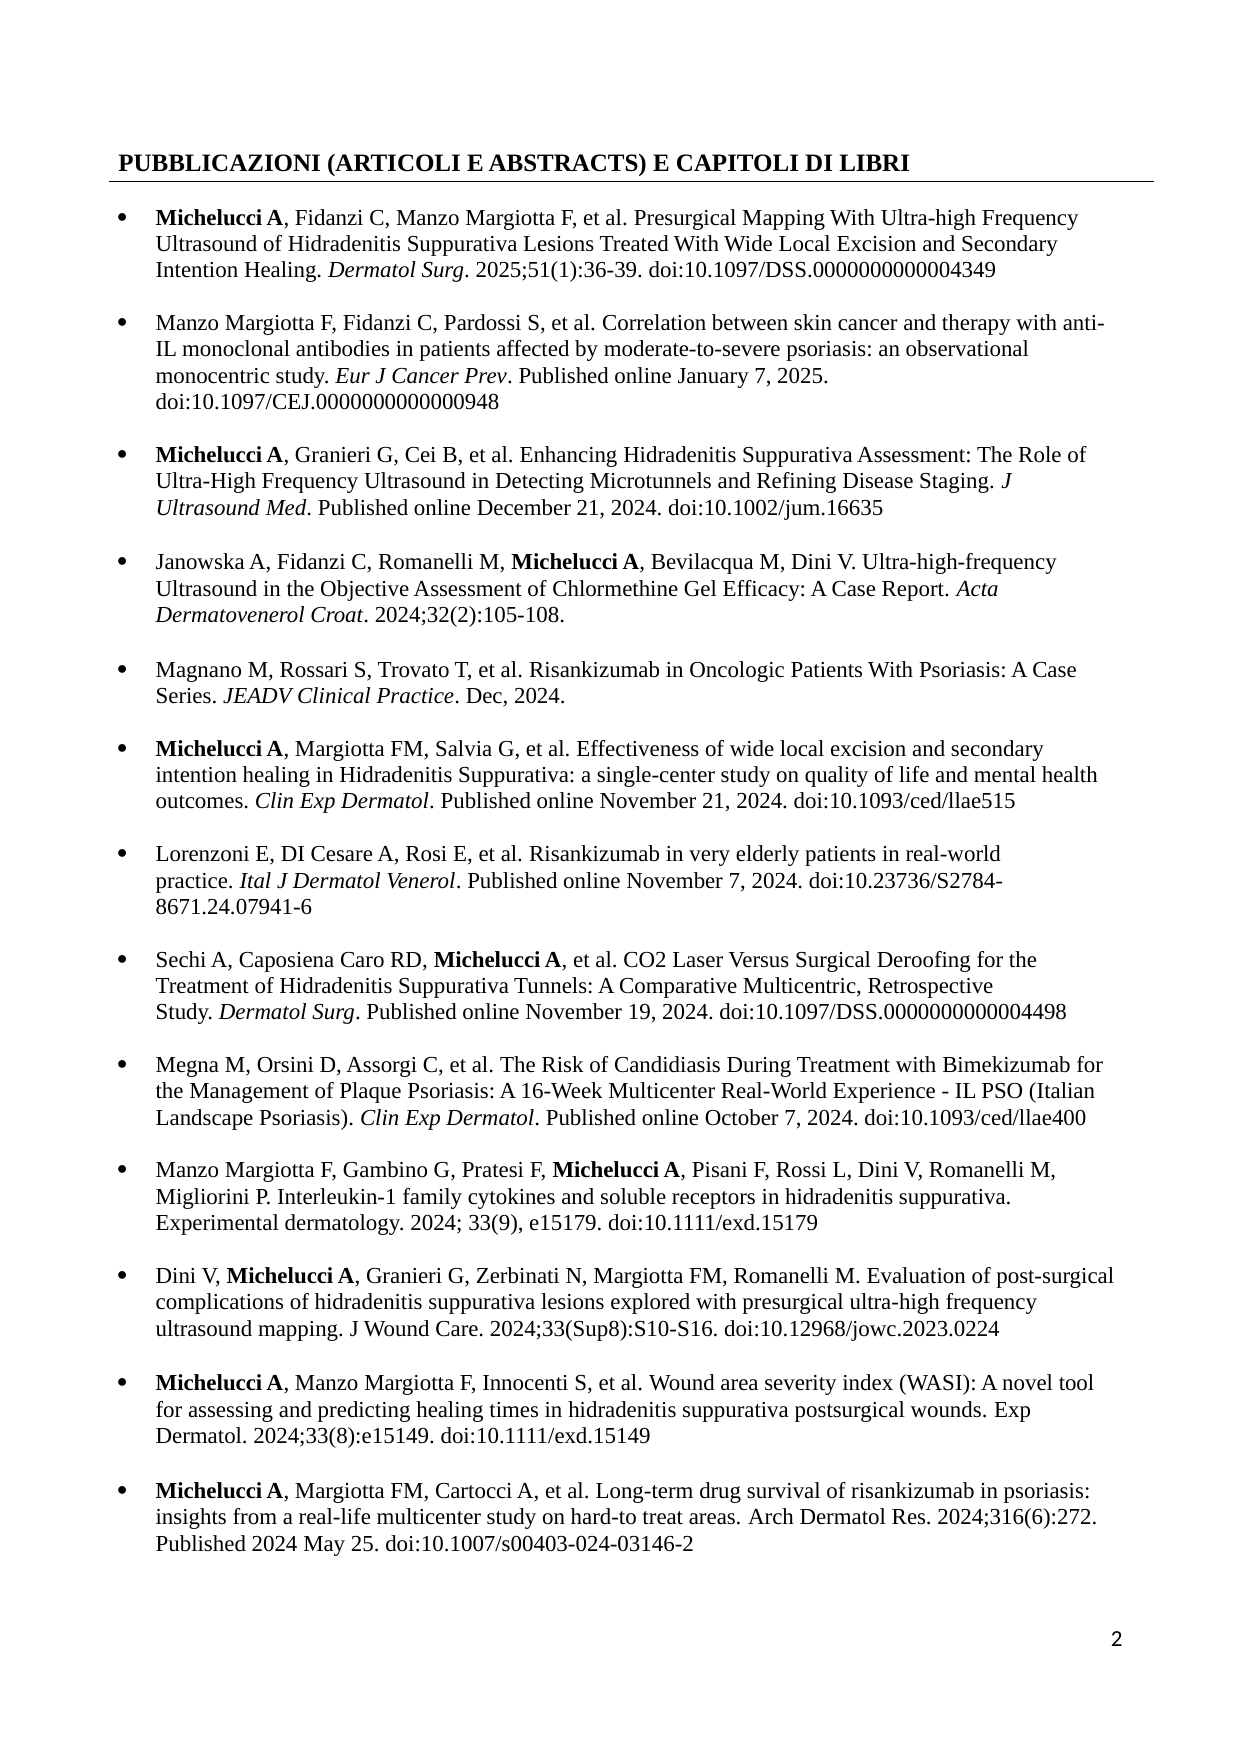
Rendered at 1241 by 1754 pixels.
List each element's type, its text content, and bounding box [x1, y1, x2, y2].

list Manzo Margiotta F, Gambino G, Pratesi F, Michelucci A, Pisani F, Rossi L, Dini V, Romanelli M, Migliorini P. Interleukin-1 family cytokines and soluble receptors in hidradenitis suppurativa. Experimental dermatology. 2024; 33(9), e15179. doi:10.1111/exd.15179 [118, 1243, 1122, 1322]
list Michelucci A, Fidanzi C, Manzo Margiotta F, et al. Presurgical Mapping With Ultra-high Frequency Ultrasound of Hidradenitis Suppurativa Lesions Treated With Wide Local Excision and Secondary Intention Healing. Dermatol Surg. 2025;51(1):36-39. doi:10.1097/DSS.0000000000004349 [118, 290, 1122, 369]
list Dini V, Michelucci A, Granieri G, Zerbinati N, Margiotta FM, Romanelli M. Evaluation of post-surgical complications of hidradenitis suppurativa lesions explored with presurgical ultra-high frequency ultrasound mapping. J Wound Care. 2024;33(Sup8):S10-S16. doi:10.12968/jowc.2023.0224 [118, 1349, 1122, 1428]
list Michelucci A, Margiotta FM, Salvia G, et al. Effectiveness of wide local excision and secondary intention healing in Hidradenitis Suppurativa: a single-center study on quality of life and mental health outcomes. Clin Exp Dermatol. Published online November 21, 2024. doi:10.1093/ced/llae515 [118, 822, 1122, 901]
list Magnano M, Rossari S, Trovato T, et al. Risankizumab in Oncologic Patients With Psoriasis: A Case Series. JEADV Clinical Practice. Dec, 2024. [118, 742, 1122, 795]
list Sechi A, Caposiena Caro RD, Michelucci A, et al. CO2 Laser Versus Surgical Deroofing for the Treatment of Hidradenitis Suppurativa Tunnels: A Comparative Multicentric, Retrospective Study. Dermatol Surg. Published online November 19, 2024. doi:10.1097/DSS.0000000000004498 [118, 1032, 1122, 1111]
list Michelucci A, Manzo Margiotta F, Innocenti S, et al. Wound area severity index (WASI): A novel tool for assessing and predicting healing times in hidradenitis suppurativa postsurgical wounds. Exp Dermatol. 2024;33(8):e15149. doi:10.1111/exd.15149 [118, 1456, 1122, 1535]
text PUBBLICAZIONI (ARTICOLI E ABSTRACTS) E CAPITOLI DI LIBRI [118, 234, 1122, 263]
list Manzo Margiotta F, Fidanzi C, Pardossi S, et al. Correlation between skin cancer and therapy with anti-IL monoclonal antibodies in patients affected by moderate-to-severe psoriasis: an observational monocentric study. Eur J Cancer Prev. Published online January 7, 2025. doi:10.1097/CEJ.0000000000000948 [118, 396, 1122, 501]
list Young Investigator Award, European Hidradenitis Suppurativa Foundation (EHSF) annual meeting, Firenze, 8-10 febbraio 2023. [118, 148, 1122, 205]
list Janowska A, Fidanzi C, Romanelli M, Michelucci A, Bevilacqua M, Dini V. Ultra-high-frequency Ultrasound in the Objective Assessment of Chlormethine Gel Efficacy: A Case Report. Acta Dermatovenerol Croat. 2024;32(2):105-108. [118, 635, 1122, 714]
list Megna M, Orsini D, Assorgi C, et al. The Risk of Candidiasis During Treatment with Bimekizumab for the Management of Plaque Psoriasis: A 16-Week Multicenter Real-World Experience - IL PSO (Italian Landscape Psoriasis). Clin Exp Dermatol. Published online October 7, 2024. doi:10.1093/ced/llae400 [118, 1138, 1122, 1217]
list Lorenzoni E, DI Cesare A, Rosi E, et al. Risankizumab in very elderly patients in real-world practice. Ital J Dermatol Venerol. Published online November 7, 2024. doi:10.23736/S2784-8671.24.07941-6 [118, 927, 1122, 1006]
list Michelucci A, Granieri G, Cei B, et al. Enhancing Hidradenitis Suppurativa Assessment: The Role of Ultra-High Frequency Ultrasound in Detecting Microtunnels and Refining Disease Staging. J Ultrasound Med. Published online December 21, 2024. doi:10.1002/jum.16635 [118, 527, 1122, 607]
